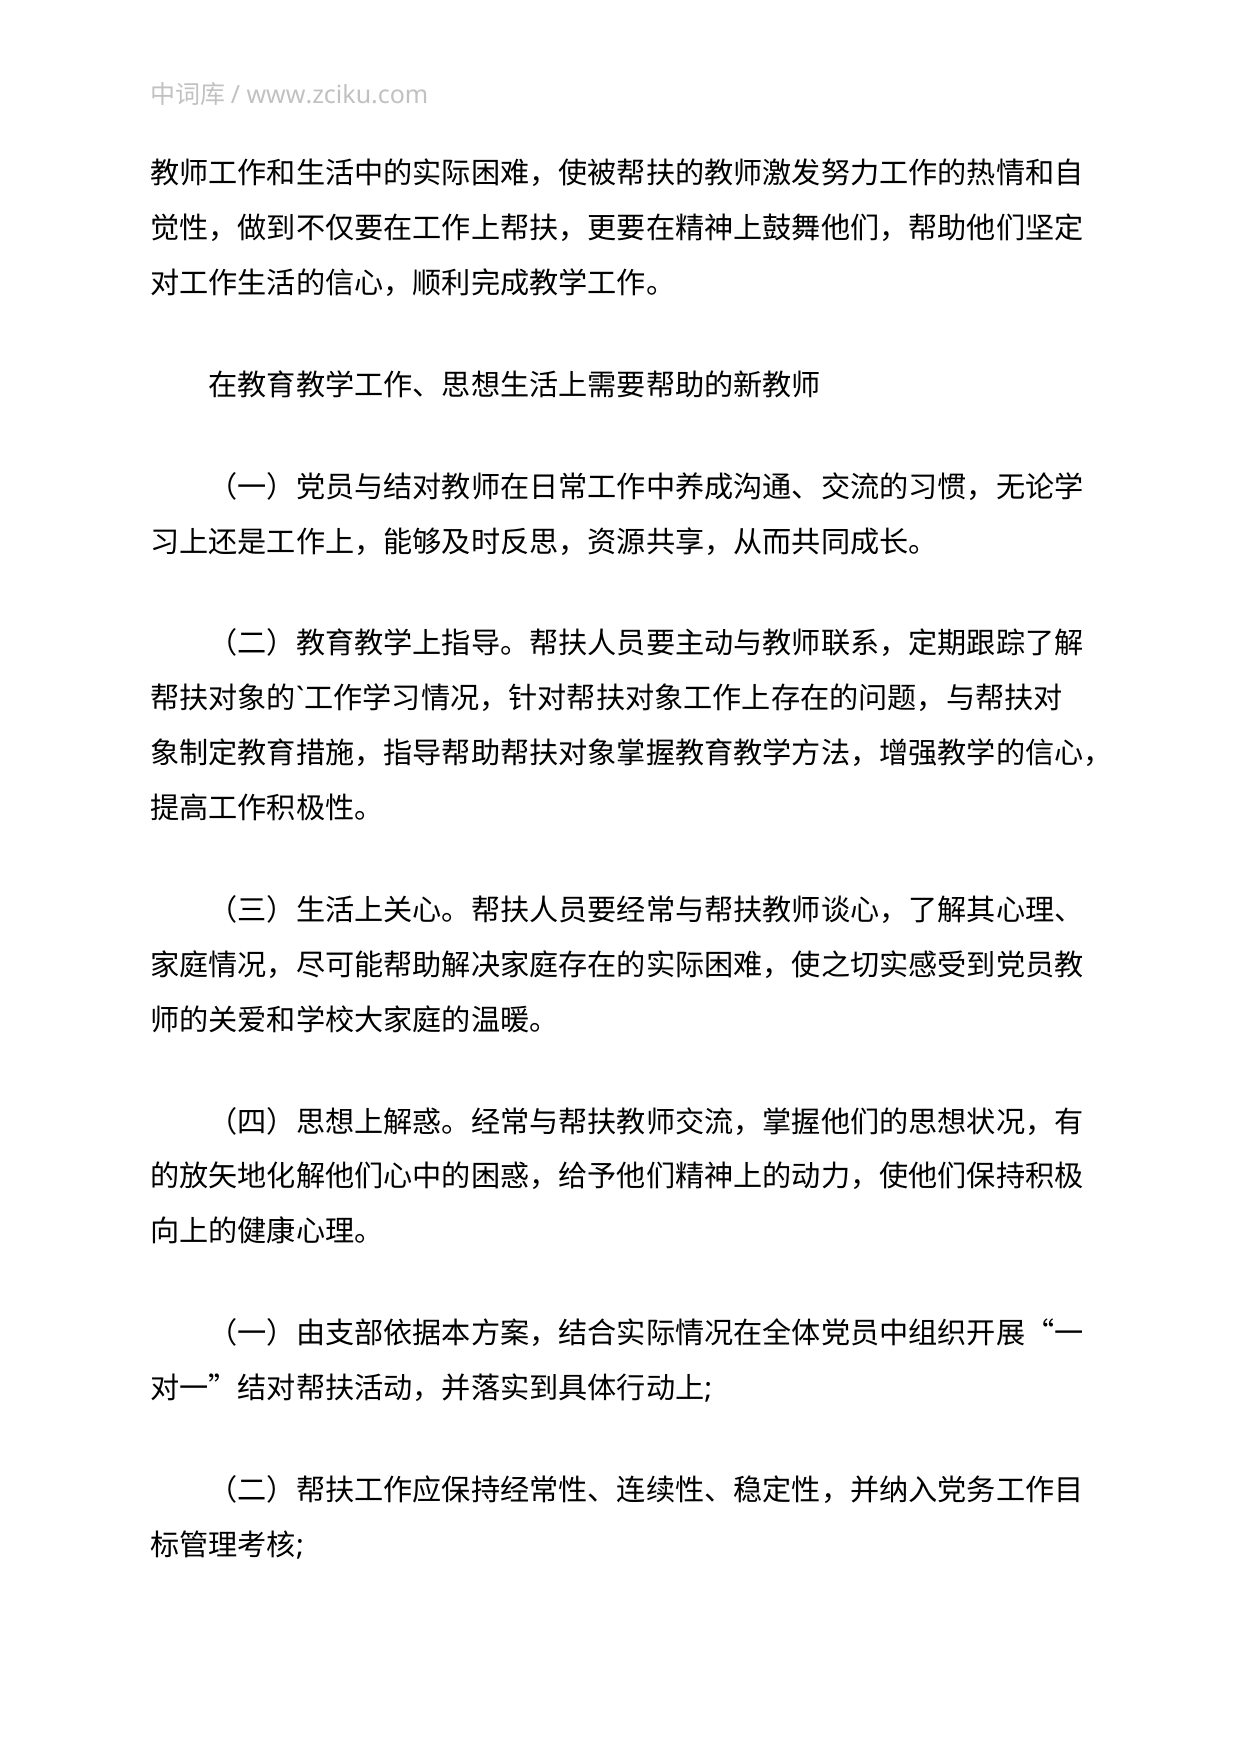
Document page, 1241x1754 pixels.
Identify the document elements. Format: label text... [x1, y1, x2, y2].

text （二）帮扶工作应保持经常性、连续性、稳定性，并纳入党务工作目标管理考核; [150, 1467, 1090, 1564]
text （四）思想上解惑。经常与帮扶教师交流，掌握他们的思想状况，有的放矢地化解他们心中的困惑，给予他们精神上的动力，使他们保持积极向上的健康心理。 [150, 1098, 1090, 1250]
text （三）生活上关心。帮扶人员要经常与帮扶教师谈心，了解其心理、家庭情况，尽可能帮助解决家庭存在的实际困难，使之切实感受到党员教师的关爱和学校大家庭的温暖。 [150, 887, 1090, 1039]
text （一）党员与结对教师在日常工作中养成沟通、交流的习惯，无论学习上还是工作上，能够及时反思，资源共享，从而共同成长。 [150, 463, 1090, 561]
text （二）教育教学上指导。帮扶人员要主动与教师联系，定期跟踪了解帮扶对象的`工作学习情况，针对帮扶对象工作上存在的问题，与帮扶对象制定教育措施，指导帮助帮扶对象掌握教育教学方法，增强教学的信心，提高工作积极性。 [150, 620, 1090, 827]
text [150, 150, 1090, 302]
text 在教育教学工作、思想生活上需要帮助的新教师 [150, 362, 1090, 404]
text （一）由支部依据本方案，结合实际情况在全体党员中组织开展“一对一”结对帮扶活动，并落实到具体行动上; [150, 1310, 1090, 1407]
